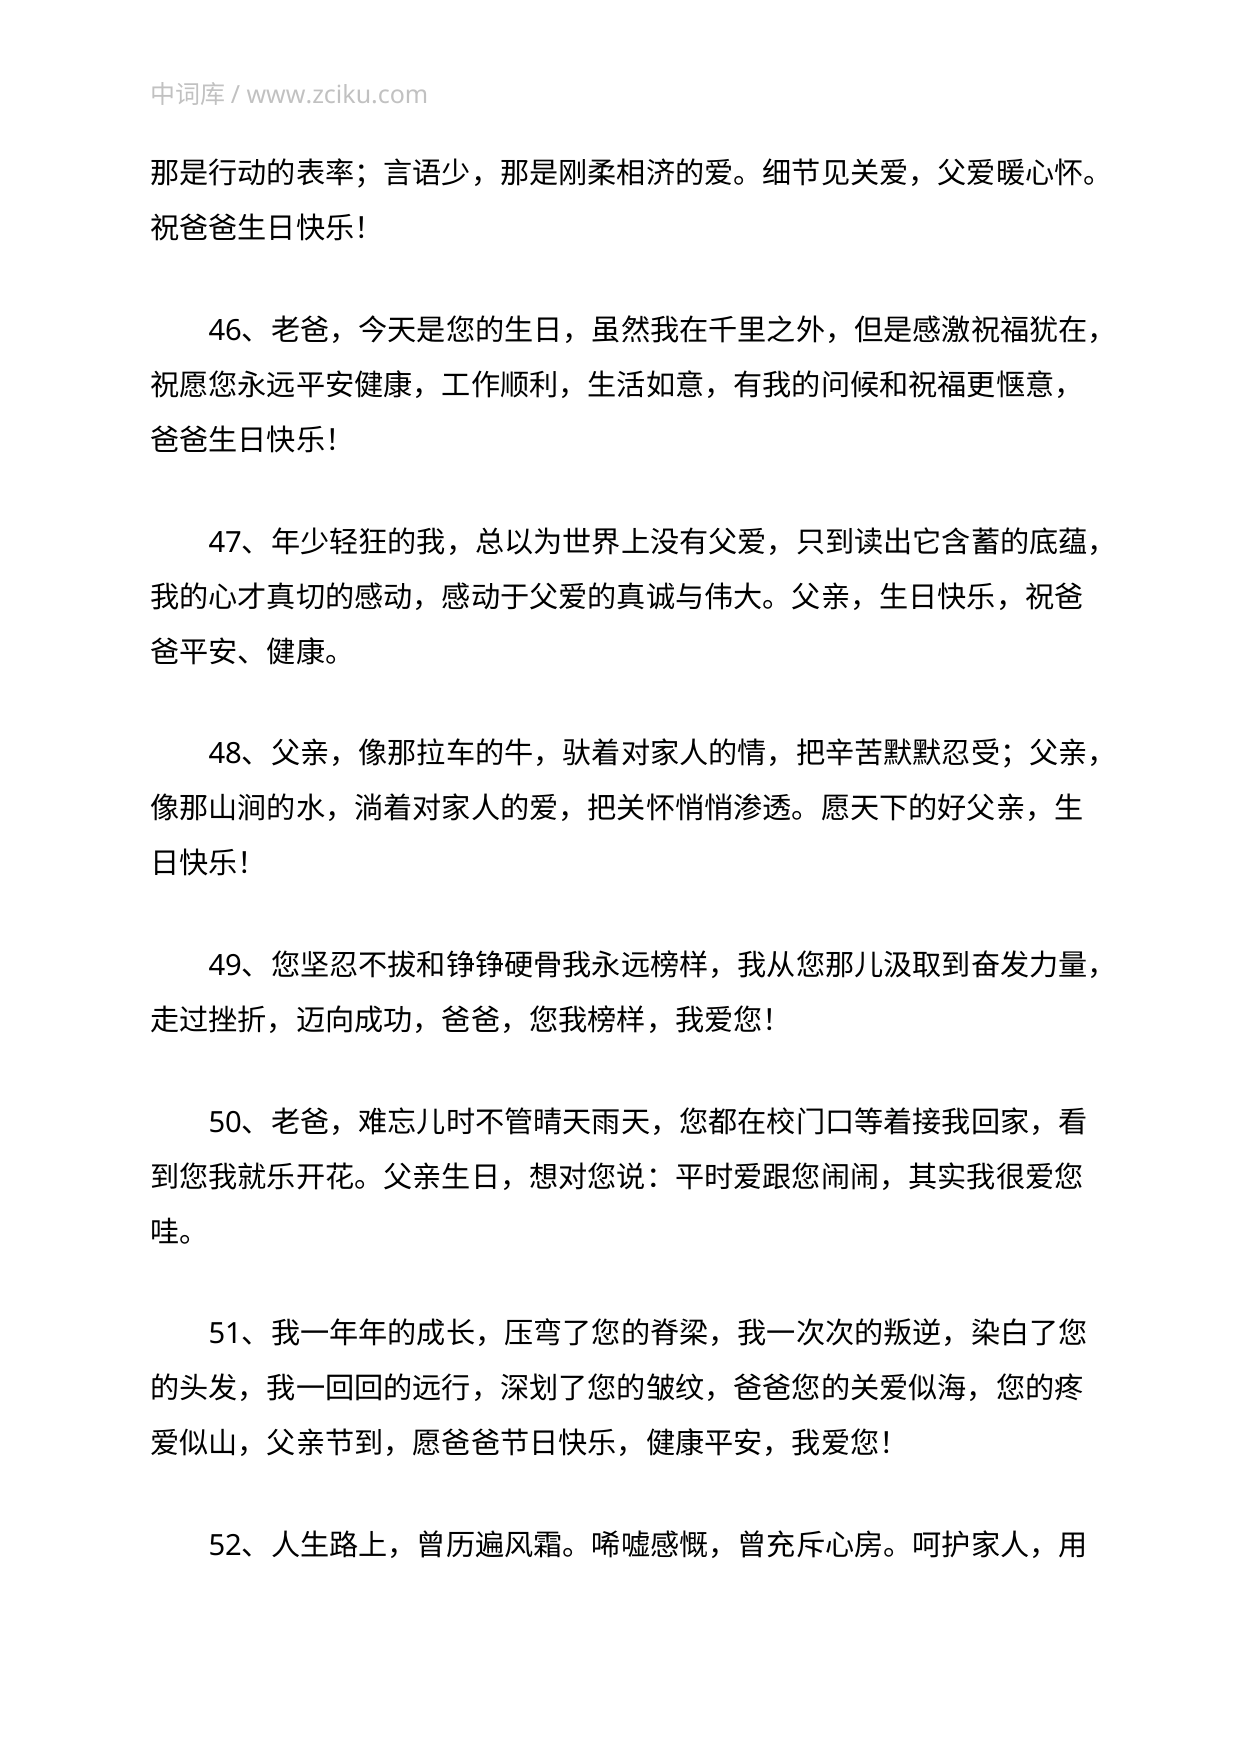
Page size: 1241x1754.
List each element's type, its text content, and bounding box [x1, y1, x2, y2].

text 49、您坚忍不拔和铮铮硬骨我永远榜样，我从您那儿汲取到奋发力量，走过挫折，迈向成功，爸爸，您我榜样，我爱您！ [150, 942, 1090, 1039]
text 48、父亲，像那拉车的牛，驮着对家人的情，把辛苦默默忍受；父亲，像那山涧的水，淌着对家人的爱，把关怀悄悄渗透。愿天下的好父亲，生日快乐！ [150, 730, 1090, 882]
text 47、年少轻狂的我，总以为世界上没有父爱，只到读出它含蓄的底蕴，我的心才真切的感动，感动于父爱的真诚与伟大。父亲，生日快乐，祝爸爸平安、健康。 [150, 518, 1090, 671]
text 50、老爸，难忘儿时不管晴天雨天，您都在校门口等着接我回家，看到您我就乐开花。父亲生日，想对您说：平时爱跟您闹闹，其实我很爱您哇。 [150, 1098, 1090, 1251]
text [150, 1522, 1090, 1564]
text 51、我一年年的成长，压弯了您的脊梁，我一次次的叛逆，染白了您的头发，我一回回的远行，深划了您的皱纹，爸爸您的关爱似海，您的疼爱似山，父亲节到，愿爸爸节日快乐，健康平安，我爱您！ [150, 1310, 1090, 1462]
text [150, 150, 1090, 247]
text 46、老爸，今天是您的生日，虽然我在千里之外，但是感激祝福犹在，祝愿您永远平安健康，工作顺利，生活如意，有我的问候和祝福更惬意，爸爸生日快乐！ [150, 307, 1090, 459]
